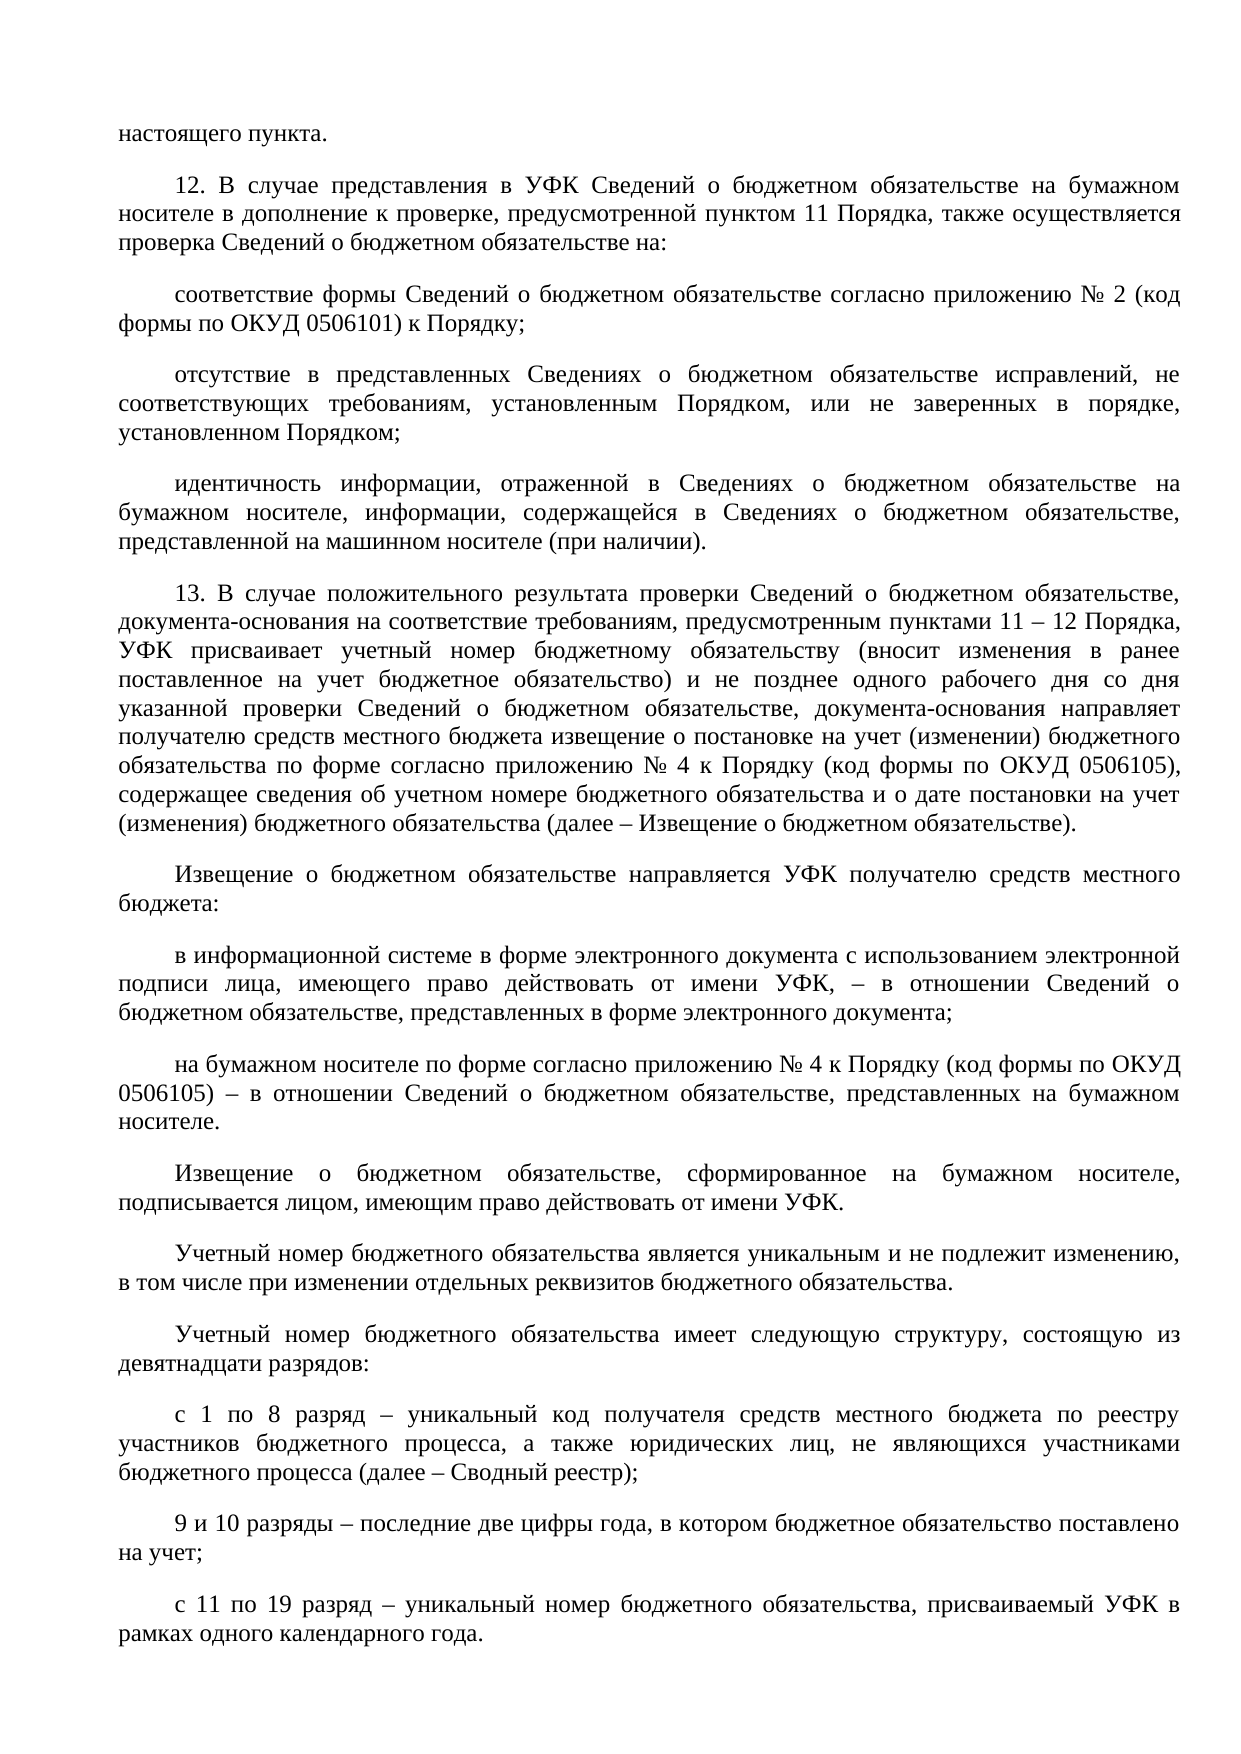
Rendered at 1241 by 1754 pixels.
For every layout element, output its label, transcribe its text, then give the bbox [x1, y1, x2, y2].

text Учетный номер бюджетного обязательства имеет следующую структуру, состоящую из девятнадцати разрядов: [118, 1319, 1181, 1376]
text 13. В случае положительного результата проверки Сведений о бюджетном обязательстве, документа-основания на соответствие требованиям, предусмотренным пунктами 11 – 12 Порядка, УФК присваивает учетный номер бюджетному обязательству (вносит изменения в ранее поставленное на учет бюджетное обязательство) и не позднее одного рабочего дня со дня указанной проверки Сведений о бюджетном обязательстве, документа-основания направляет получателю средств местного бюджета извещение о постановке на учет (изменении) бюджетного обязательства по форме согласно приложению № 4 к Порядку (код формы по ОКУД 0506105), содержащее сведения об учетном номере бюджетного обязательства и о дате постановки на учет (изменения) бюджетного обязательства (далее – Извещение о бюджетном обязательстве). [118, 578, 1181, 836]
text 9 и 10 разряды – последние две цифры года, в котором бюджетное обязательство поставлено на учет; [118, 1508, 1181, 1566]
text Извещение о бюджетном обязательстве направляется УФК получателю средств местного бюджета: [118, 859, 1181, 917]
text в информационной системе в форме электронного документа с использованием электронной подписи лица, имеющего право действовать от имени УФК, – в отношении Сведений о бюджетном обязательстве, представленных в форме электронного документа; [118, 940, 1181, 1026]
text отсутствие в представленных Сведениях о бюджетном обязательстве исправлений, не соответствующих требованиям, установленным Порядком, или не заверенных в порядке, установленном Порядком; [118, 359, 1181, 446]
text с 11 по 19 разряд – уникальный номер бюджетного обязательства, присваиваемый УФК в рамках одного календарного года. [118, 1589, 1181, 1646]
text идентичность информации, отраженной в Сведениях о бюджетном обязательстве на бумажном носителе, информации, содержащейся в Сведениях о бюджетном обязательстве, представленной на машинном носителе (при наличии). [118, 468, 1181, 555]
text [118, 118, 1181, 147]
text соответствие формы Сведений о бюджетном обязательстве согласно приложению № 2 (код формы по ОКУД 0506101) к Порядку; [118, 279, 1181, 336]
text на бумажном носителе по форме согласно приложению № 4 к Порядку (код формы по ОКУД 0506105) – в отношении Сведений о бюджетном обязательстве, представленных на бумажном носителе. [118, 1049, 1181, 1135]
text Учетный номер бюджетного обязательства является уникальным и не подлежит изменению, в том числе при изменении отдельных реквизитов бюджетного обязательства. [118, 1238, 1181, 1296]
text Извещение о бюджетном обязательстве, сформированное на бумажном носителе, подписывается лицом, имеющим право действовать от имени УФК. [118, 1158, 1181, 1216]
text 12. В случае представления в УФК Сведений о бюджетном обязательстве на бумажном носителе в дополнение к проверке, предусмотренной пунктом 11 Порядка, также осуществляется проверка Сведений о бюджетном обязательстве на: [118, 170, 1181, 256]
text с 1 по 8 разряд – уникальный код получателя средств местного бюджета по реестру участников бюджетного процесса, а также юридических лиц, не являющихся участниками бюджетного процесса (далее – Сводный реестр); [118, 1399, 1181, 1486]
